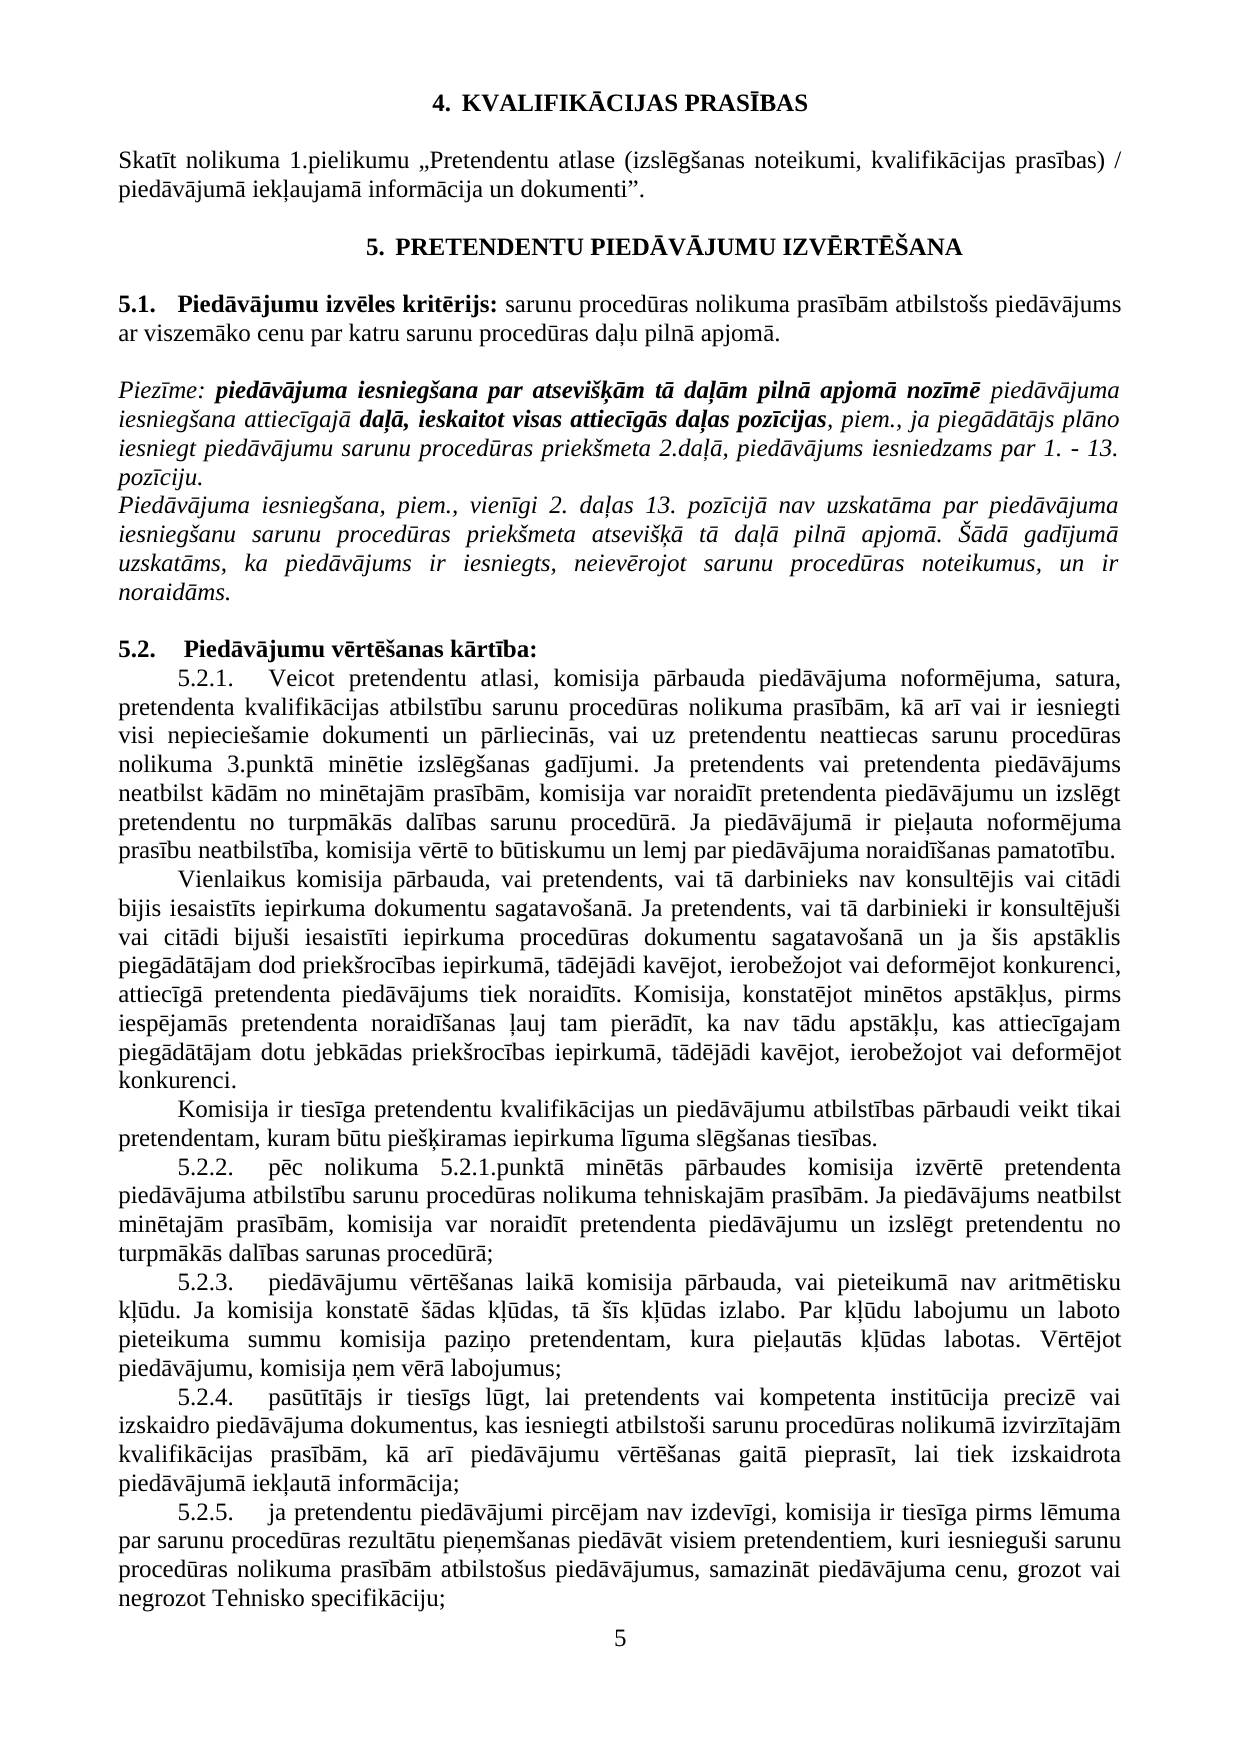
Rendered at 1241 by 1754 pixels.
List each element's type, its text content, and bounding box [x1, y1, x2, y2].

list pasūtītājs ir tiesīgs lūgt, lai pretendents vai kompetenta institūcija precizē vai izskaidro piedāvājuma dokumentus, kas iesniegti atbilstoši sarunu procedūras nolikumā izvirzītajām kvalifikācijas prasībām, kā arī piedāvājumu vērtēšanas gaitā pieprasīt, lai tiek izskaidrota piedāvājumā iekļautā informācija; [118, 1382, 1122, 1497]
list piedāvājumu vērtēšanas laikā komisija pārbauda, vai pieteikumā nav aritmētisku kļūdu. Ja komisija konstatē šādas kļūdas, tā šīs kļūdas izlabo. Par kļūdu labojumu un laboto pieteikuma summu komisija paziņo pretendentam, kura pieļautās kļūdas labotas. Vērtējot piedāvājumu, komisija ņem vērā labojumus; [118, 1267, 1122, 1382]
list pēc nolikuma 5.2.1.punktā minētās pārbaudes komisija izvērtē pretendenta piedāvājuma atbilstību sarunu procedūras nolikuma tehniskajām prasībām. Ja piedāvājums neatbilst minētajām prasībām, komisija var noraidīt pretendenta piedāvājumu un izslēgt pretendentu no turpmākās dalības sarunas procedūrā; [118, 1152, 1122, 1267]
list Veicot pretendentu atlasi, komisija pārbauda piedāvājuma noformējuma, satura, pretendenta kvalifikācijas atbilstību sarunu procedūras nolikuma prasībām, kā arī vai ir iesniegti visi nepieciešamie dokumenti un pārliecinās, vai uz pretendentu neattiecas sarunu procedūras nolikuma 3.punktā minētie izslēgšanas gadījumi. Ja pretendents vai pretendenta piedāvājums neatbilst kādām no minētajām prasībām, komisija var noraidīt pretendenta piedāvājumu un izslēgt pretendentu no turpmākās dalības sarunu procedūrā. Ja piedāvājumā ir pieļauta noformējuma prasību neatbilstība, komisija vērtē to būtiskumu un lemj par piedāvājuma noraidīšanas pamatotību. [118, 663, 1122, 864]
list Piedāvājumu vērtēšanas kārtība: [118, 634, 1122, 663]
text Skatīt nolikuma 1.pielikumu „Pretendentu atlase (izslēgšanas noteikumi, kvalifikācijas prasības) / piedāvājumā iekļaujamā informācija un dokumenti”. [118, 145, 1122, 203]
list Piedāvājumu izvēles kritērijs: sarunu procedūras nolikuma prasībām atbilstošs piedāvājums ar viszemāko cenu par katru sarunu procedūras daļu pilnā apjomā. [118, 289, 1122, 347]
list PRETENDENTU PIEDĀVĀJUMU IZVĒRTĒŠANA [207, 232, 1122, 260]
list kvalifikācijas PRASĪBAS [118, 88, 1122, 117]
text Piezīme: piedāvājuma iesniegšana par atsevišķām tā daļām pilnā apjomā nozīmē piedāvājuma iesniegšana attiecīgajā daļā, ieskaitot visas attiecīgās daļas pozīcijas, piem., ja piegādātājs plāno iesniegt piedāvājumu sarunu procedūras priekšmeta 2.daļā, piedāvājums iesniedzams par 1. - 13. pozīciju. [118, 375, 1122, 490]
text Piedāvājuma iesniegšana, piem., vienīgi 2. daļas 13. pozīcijā nav uzskatāma par piedāvājuma iesniegšanu sarunu procedūras priekšmeta atsevišķā tā daļā pilnā apjomā. Šādā gadījumā uzskatāms, ka piedāvājums ir iesniegts, neievērojot sarunu procedūras noteikumus, un ir noraidāms. [118, 490, 1122, 605]
text Vienlaikus komisija pārbauda, vai pretendents, vai tā darbinieks nav konsultējis vai citādi bijis iesaistīts iepirkuma dokumentu sagatavošanā. Ja pretendents, vai tā darbinieki ir konsultējuši vai citādi bijuši iesaistīti iepirkuma procedūras dokumentu sagatavošanā un ja šis apstāklis piegādātājam dod priekšrocības iepirkumā, tādējādi kavējot, ierobežojot vai deformējot konkurenci, attiecīgā pretendenta piedāvājums tiek noraidīts. Komisija, konstatējot minētos apstākļus, pirms iespējamās pretendenta noraidīšanas ļauj tam pierādīt, ka nav tādu apstākļu, kas attiecīgajam piegādātājam dotu jebkādas priekšrocības iepirkumā, tādējādi kavējot, ierobežojot vai deformējot konkurenci. [118, 864, 1122, 1094]
text Komisija ir tiesīga pretendentu kvalifikācijas un piedāvājumu atbilstības pārbaudi veikt tikai pretendentam, kuram būtu piešķiramas iepirkuma līguma slēgšanas tiesības. [118, 1094, 1122, 1152]
list ja pretendentu piedāvājumi pircējam nav izdevīgi, komisija ir tiesīga pirms lēmuma par sarunu procedūras rezultātu pieņemšanas piedāvāt visiem pretendentiem, kuri iesnieguši sarunu procedūras nolikuma prasībām atbilstošus piedāvājumus, samazināt piedāvājuma cenu, grozot vai negrozot Tehnisko specifikāciju; [118, 1497, 1122, 1612]
